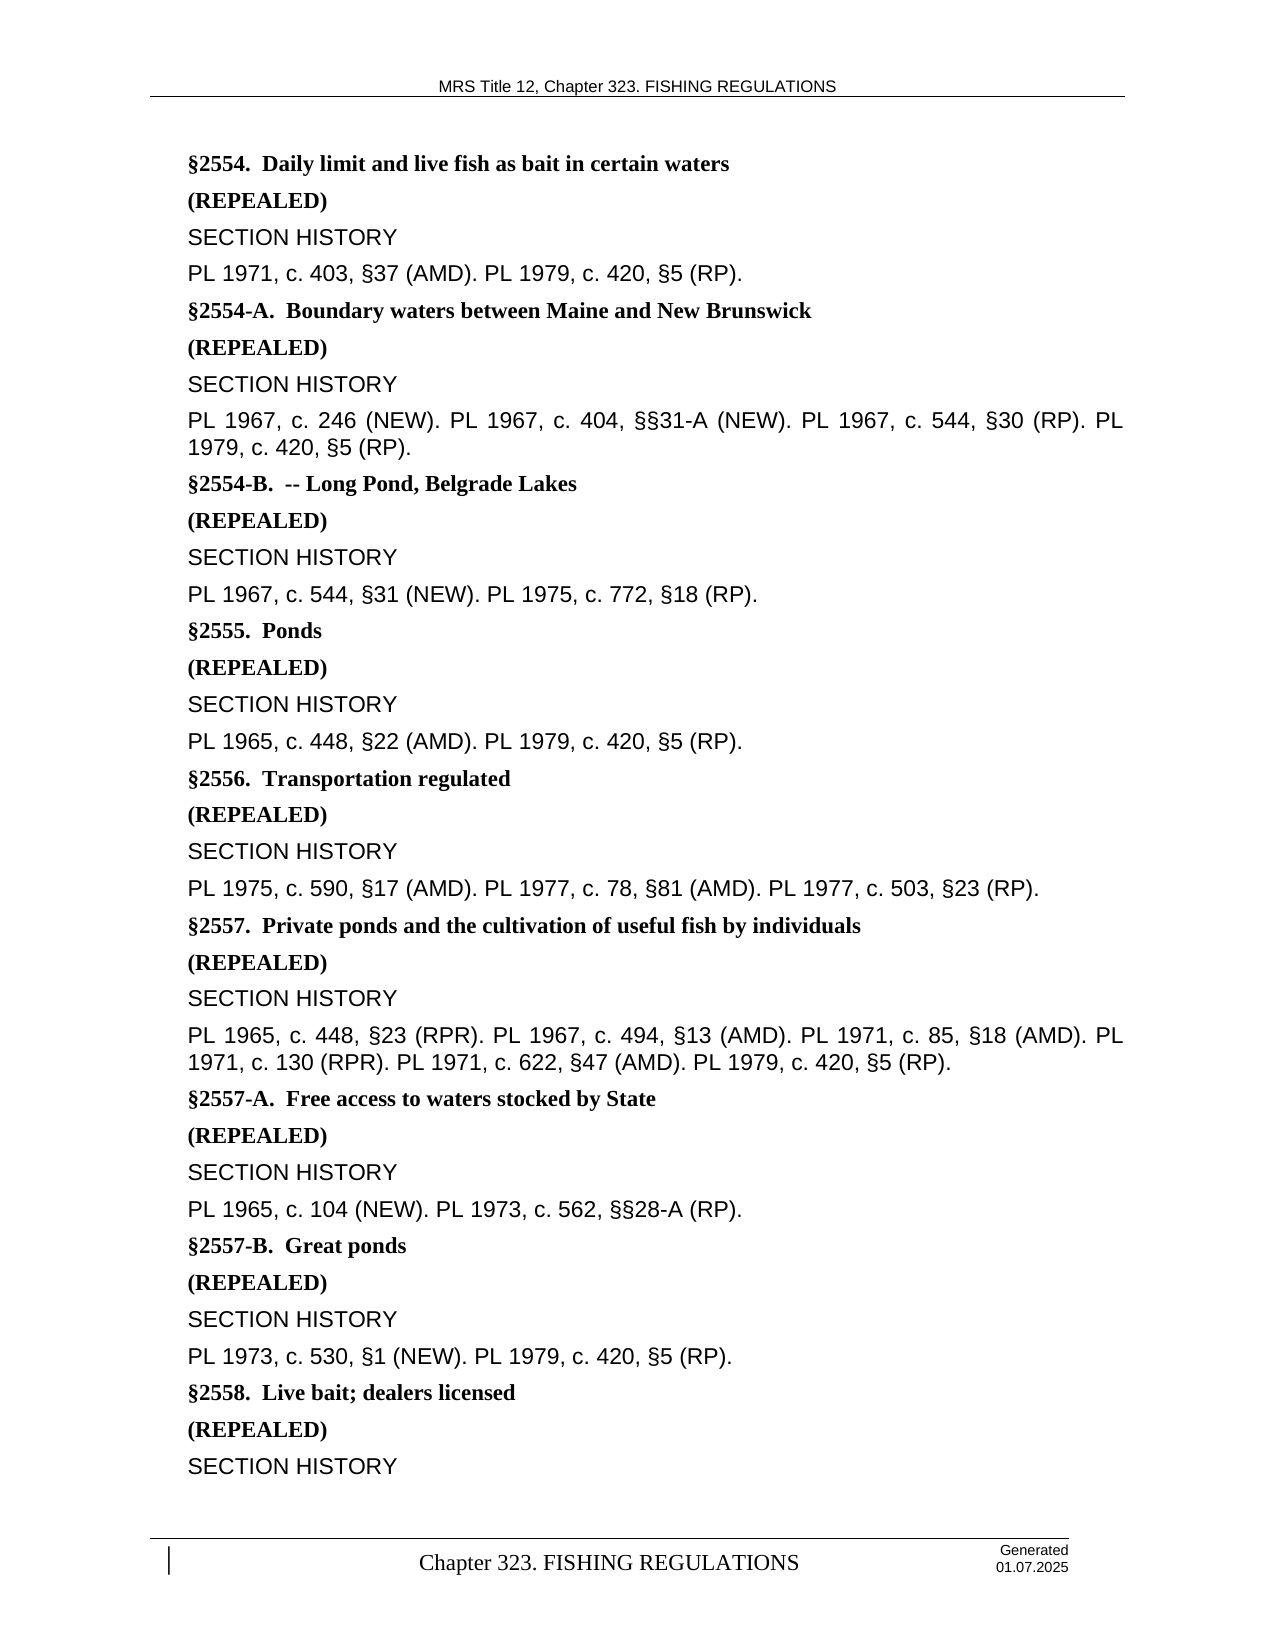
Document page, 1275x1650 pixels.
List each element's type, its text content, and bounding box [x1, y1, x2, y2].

text §2557-B. Great ponds [187, 1232, 1125, 1259]
text §2556. Transportation regulated [187, 765, 1125, 791]
text §2555. Ponds [187, 618, 1125, 644]
text PL 1965, c. 448, §23 (RPR). PL 1967, c. 494, §13 (AMD). PL 1971, c. 85, §18 (AMD). PL 1971, c. 130 (RPR). PL 1971, c. 622, §47 (AMD). PL 1979, c. 420, §5 (RP). [187, 1022, 1125, 1075]
text (REPEALED) [187, 654, 1125, 681]
text SECTION HISTORY [187, 691, 1125, 717]
text SECTION HISTORY [187, 1306, 1125, 1332]
text (REPEALED) [187, 1416, 1125, 1442]
text (REPEALED) [187, 334, 1125, 360]
text §2557-A. Free access to waters stocked by State [187, 1085, 1125, 1112]
text (REPEALED) [187, 187, 1125, 213]
text PL 1971, c. 403, §37 (AMD). PL 1979, c. 420, §5 (RP). [187, 260, 1125, 287]
text (REPEALED) [187, 801, 1125, 828]
text PL 1973, c. 530, §1 (NEW). PL 1979, c. 420, §5 (RP). [187, 1343, 1125, 1369]
text (REPEALED) [187, 507, 1125, 534]
text §2554-B. -- Long Pond, Belgrade Lakes [187, 471, 1125, 497]
text PL 1965, c. 104 (NEW). PL 1973, c. 562, §§28-A (RP). [187, 1196, 1125, 1222]
text SECTION HISTORY [187, 371, 1125, 397]
text §2557. Private ponds and the cultivation of useful fish by individuals [187, 912, 1125, 938]
text §2558. Live bait; dealers licensed [187, 1379, 1125, 1406]
text §2554-A. Boundary waters between Maine and New Brunswick [187, 297, 1125, 323]
text SECTION HISTORY [187, 223, 1125, 250]
text PL 1967, c. 544, §31 (NEW). PL 1975, c. 772, §18 (RP). [187, 581, 1125, 607]
text (REPEALED) [187, 1269, 1125, 1295]
text (REPEALED) [187, 948, 1125, 975]
text SECTION HISTORY [187, 838, 1125, 864]
text SECTION HISTORY [187, 985, 1125, 1012]
text §2554. Daily limit and live fish as bait in certain waters [187, 150, 1125, 176]
text SECTION HISTORY [187, 1453, 1125, 1479]
text (REPEALED) [187, 1122, 1125, 1148]
text PL 1975, c. 590, §17 (AMD). PL 1977, c. 78, §81 (AMD). PL 1977, c. 503, §23 (RP). [187, 875, 1125, 901]
text SECTION HISTORY [187, 1159, 1125, 1185]
text PL 1967, c. 246 (NEW). PL 1967, c. 404, §§31-A (NEW). PL 1967, c. 544, §30 (RP). PL 1979, c. 420, §5 (RP). [187, 407, 1125, 460]
text SECTION HISTORY [187, 544, 1125, 570]
text PL 1965, c. 448, §22 (AMD). PL 1979, c. 420, §5 (RP). [187, 728, 1125, 754]
